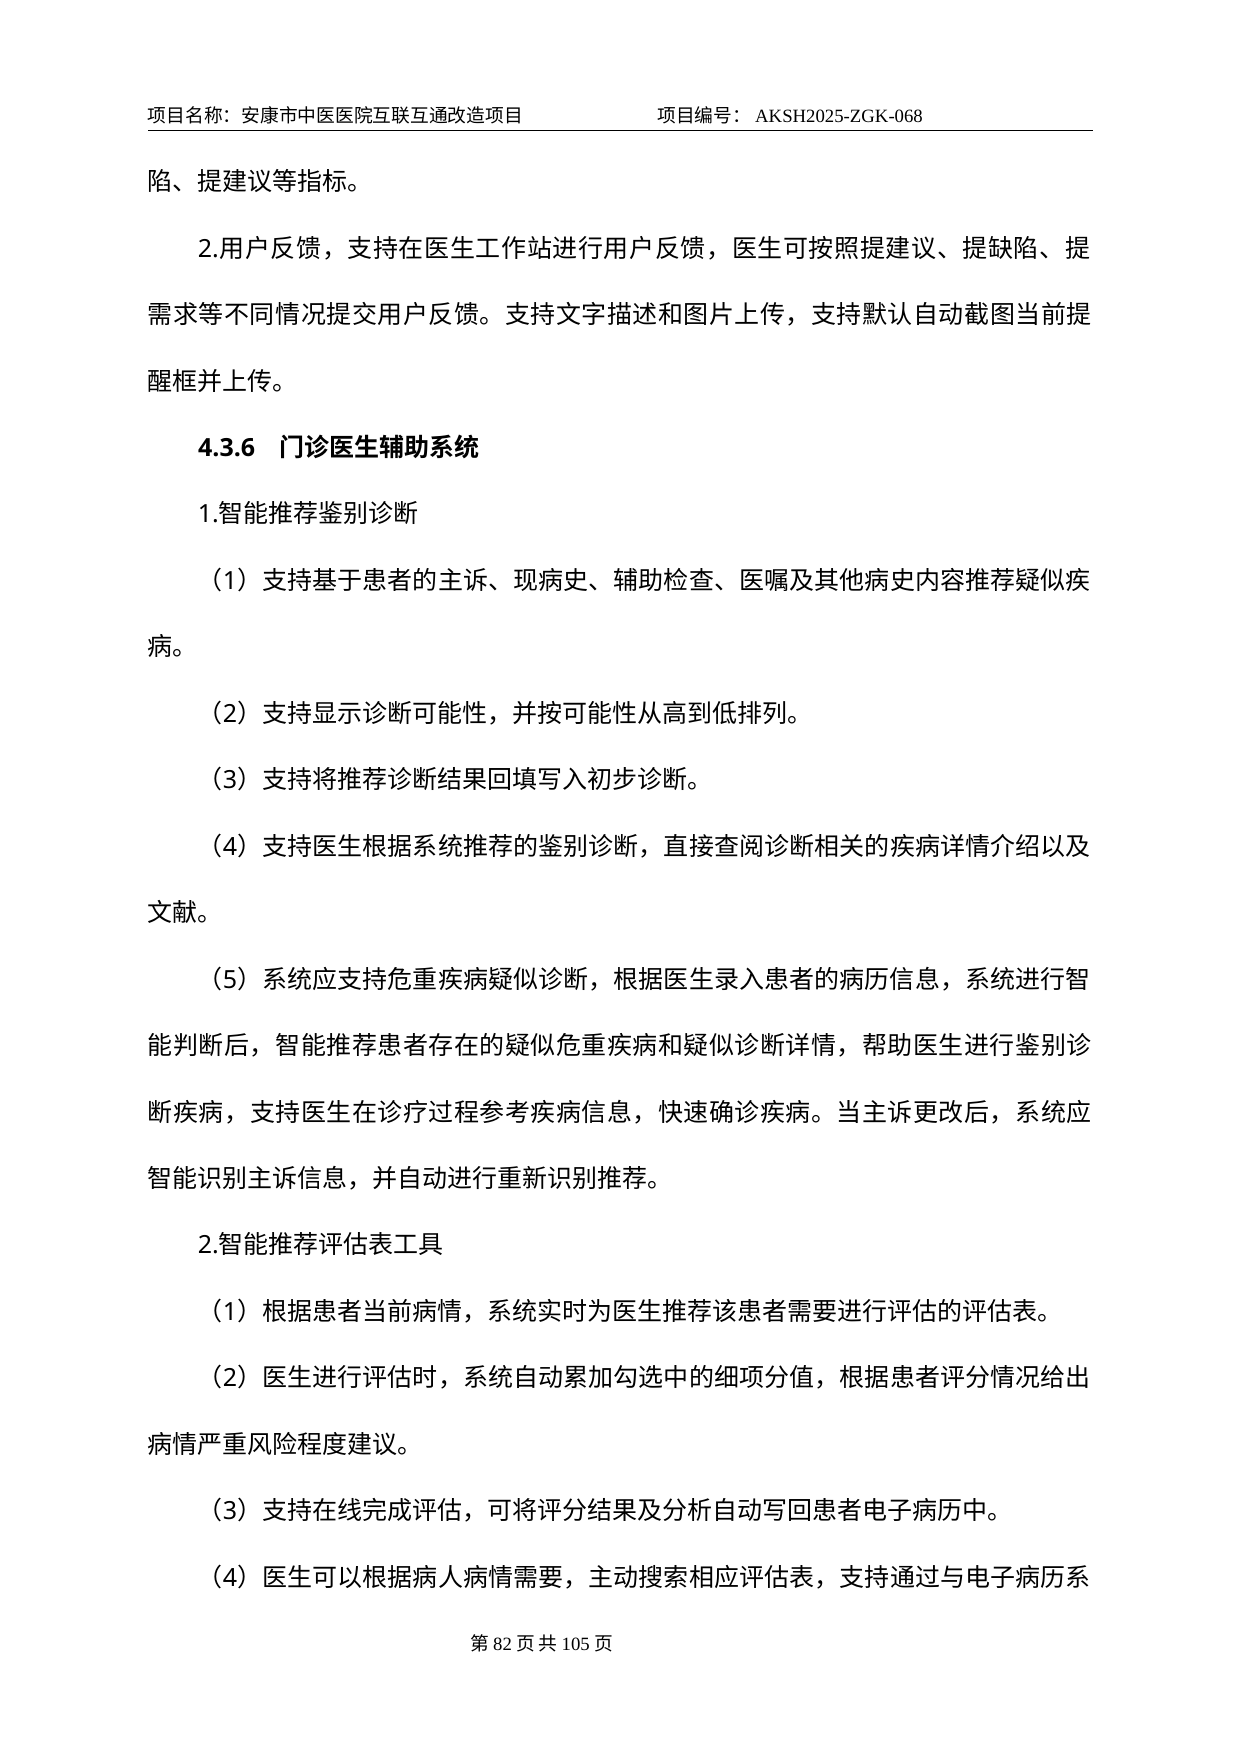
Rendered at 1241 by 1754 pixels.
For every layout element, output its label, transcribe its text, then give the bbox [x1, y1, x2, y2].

text （4）支持医生根据系统推荐的鉴别诊断，直接查阅诊断相关的疾病详情介绍以及文献。 [148, 811, 1093, 944]
text （3）支持在线完成评估，可将评分结果及分析自动写回患者电子病历中。 [148, 1476, 1093, 1542]
text 2.用户反馈，支持在医生工作站进行用户反馈，医生可按照提建议、提缺陷、提需求等不同情况提交用户反馈。支持文字描述和图片上传，支持默认自动截图当前提醒框并上传。 [148, 213, 1093, 412]
text （5）系统应支持危重疾病疑似诊断，根据医生录入患者的病历信息，系统进行智能判断后，智能推荐患者存在的疑似危重疾病和疑似诊断详情，帮助医生进行鉴别诊断疾病，支持医生在诊疗过程参考疾病信息，快速确诊疾病。当主诉更改后，系统应智能识别主诉信息，并自动进行重新识别推荐。 [148, 944, 1093, 1210]
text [148, 147, 1093, 213]
text （1）支持基于患者的主诉、现病史、辅助检查、医嘱及其他病史内容推荐疑似疾病。 [148, 545, 1093, 678]
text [148, 1542, 1093, 1609]
text 1.智能推荐鉴别诊断 [148, 479, 1093, 545]
text （2）支持显示诊断可能性，并按可能性从高到低排列。 [148, 678, 1093, 745]
subtitle 门诊医生辅助系统 [148, 412, 1093, 479]
text （1）根据患者当前病情，系统实时为医生推荐该患者需要进行评估的评估表。 [148, 1276, 1093, 1343]
text 2.智能推荐评估表工具 [148, 1210, 1093, 1276]
text （3）支持将推荐诊断结果回填写入初步诊断。 [148, 745, 1093, 811]
text （2）医生进行评估时，系统自动累加勾选中的细项分值，根据患者评分情况给出病情严重风险程度建议。 [148, 1343, 1093, 1476]
